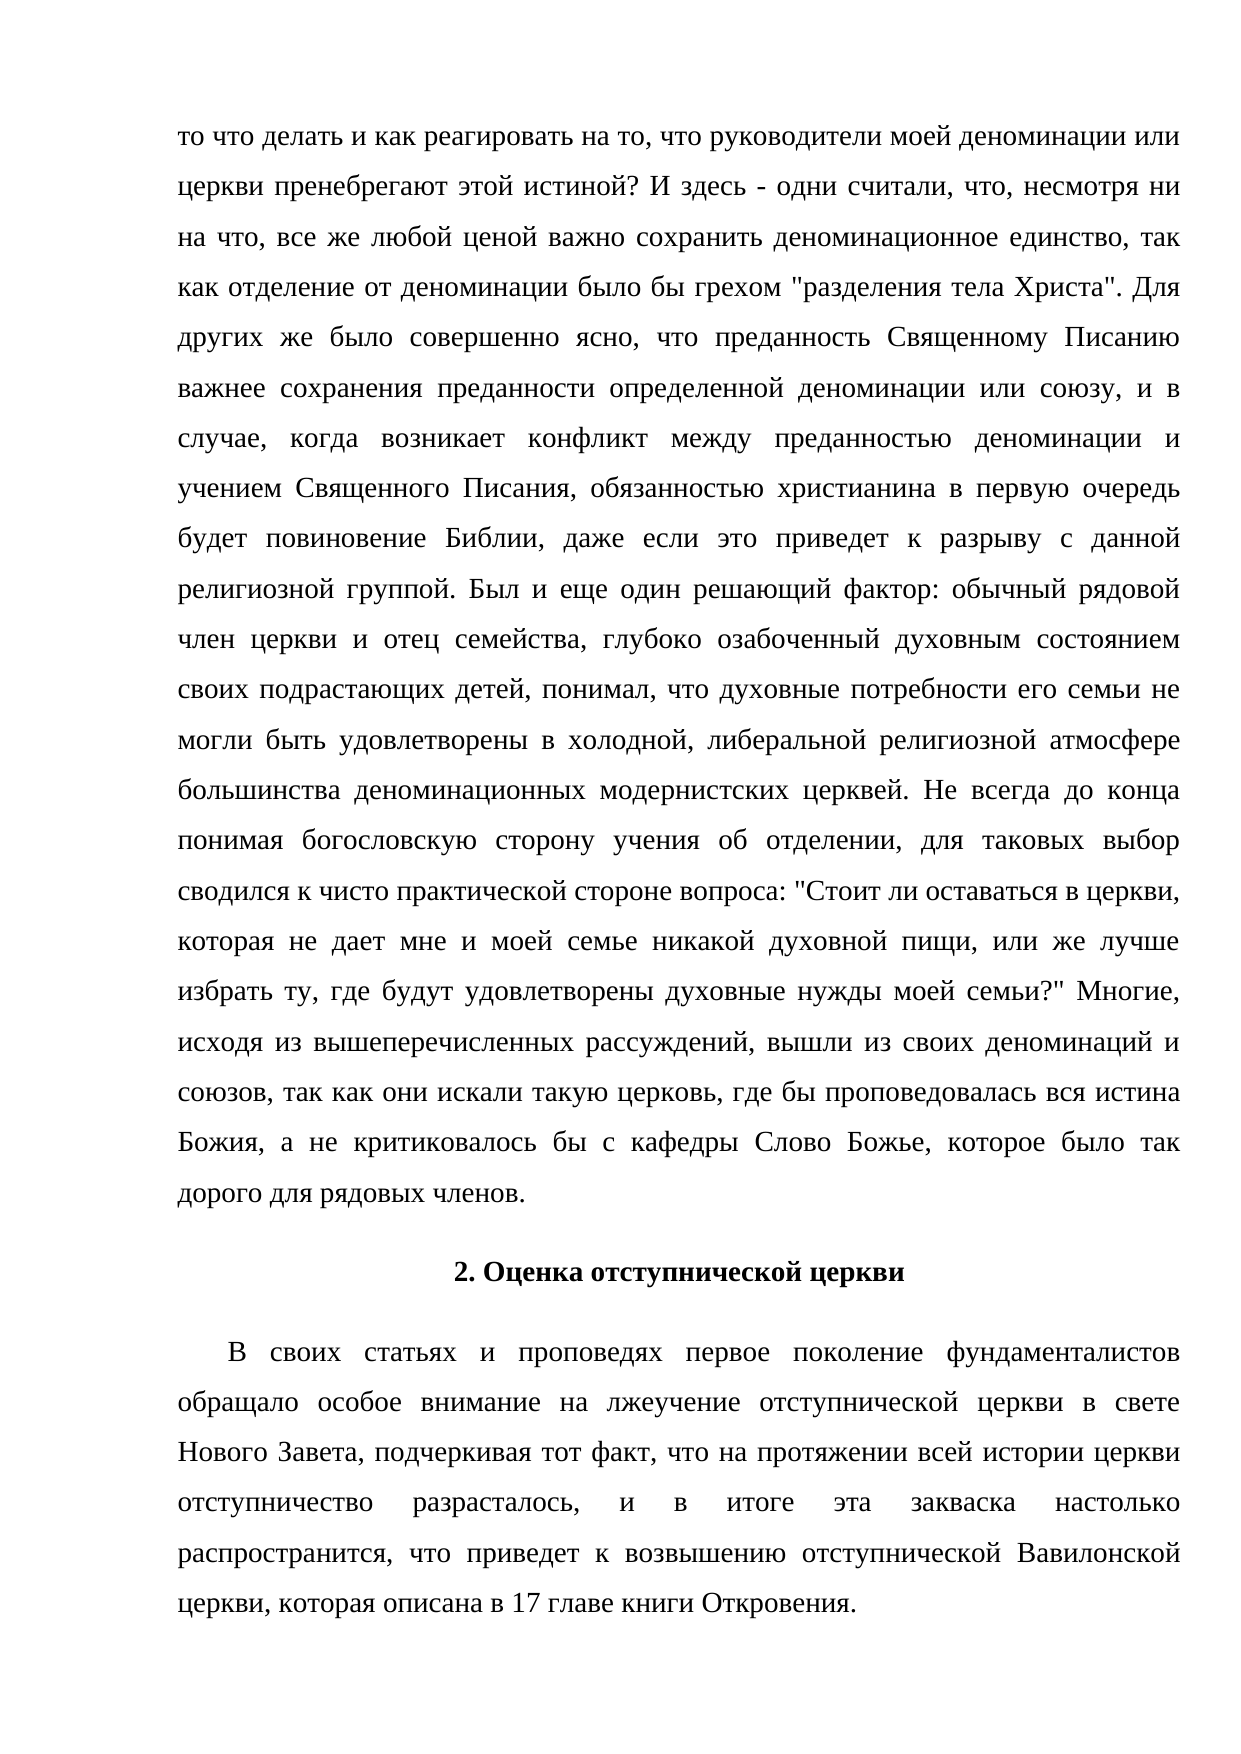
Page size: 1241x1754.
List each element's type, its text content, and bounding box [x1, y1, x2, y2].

text В своих статьях и проповедях первое поколение фундаменталистов обращало особое внимание на лжеучение отступнической церкви в свете Нового Завета, подчеркивая тот факт, что на протяжении всей истории церкви отступничество разрасталось, и в итоге эта закваска настолько распространится, что приведет к возвышению отступнической Вавилонской церкви, которая описана в 17 главе книги Откровения. [177, 1334, 1181, 1619]
text 2. Оценка отступнической церкви [177, 1254, 1181, 1288]
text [177, 118, 1181, 1208]
